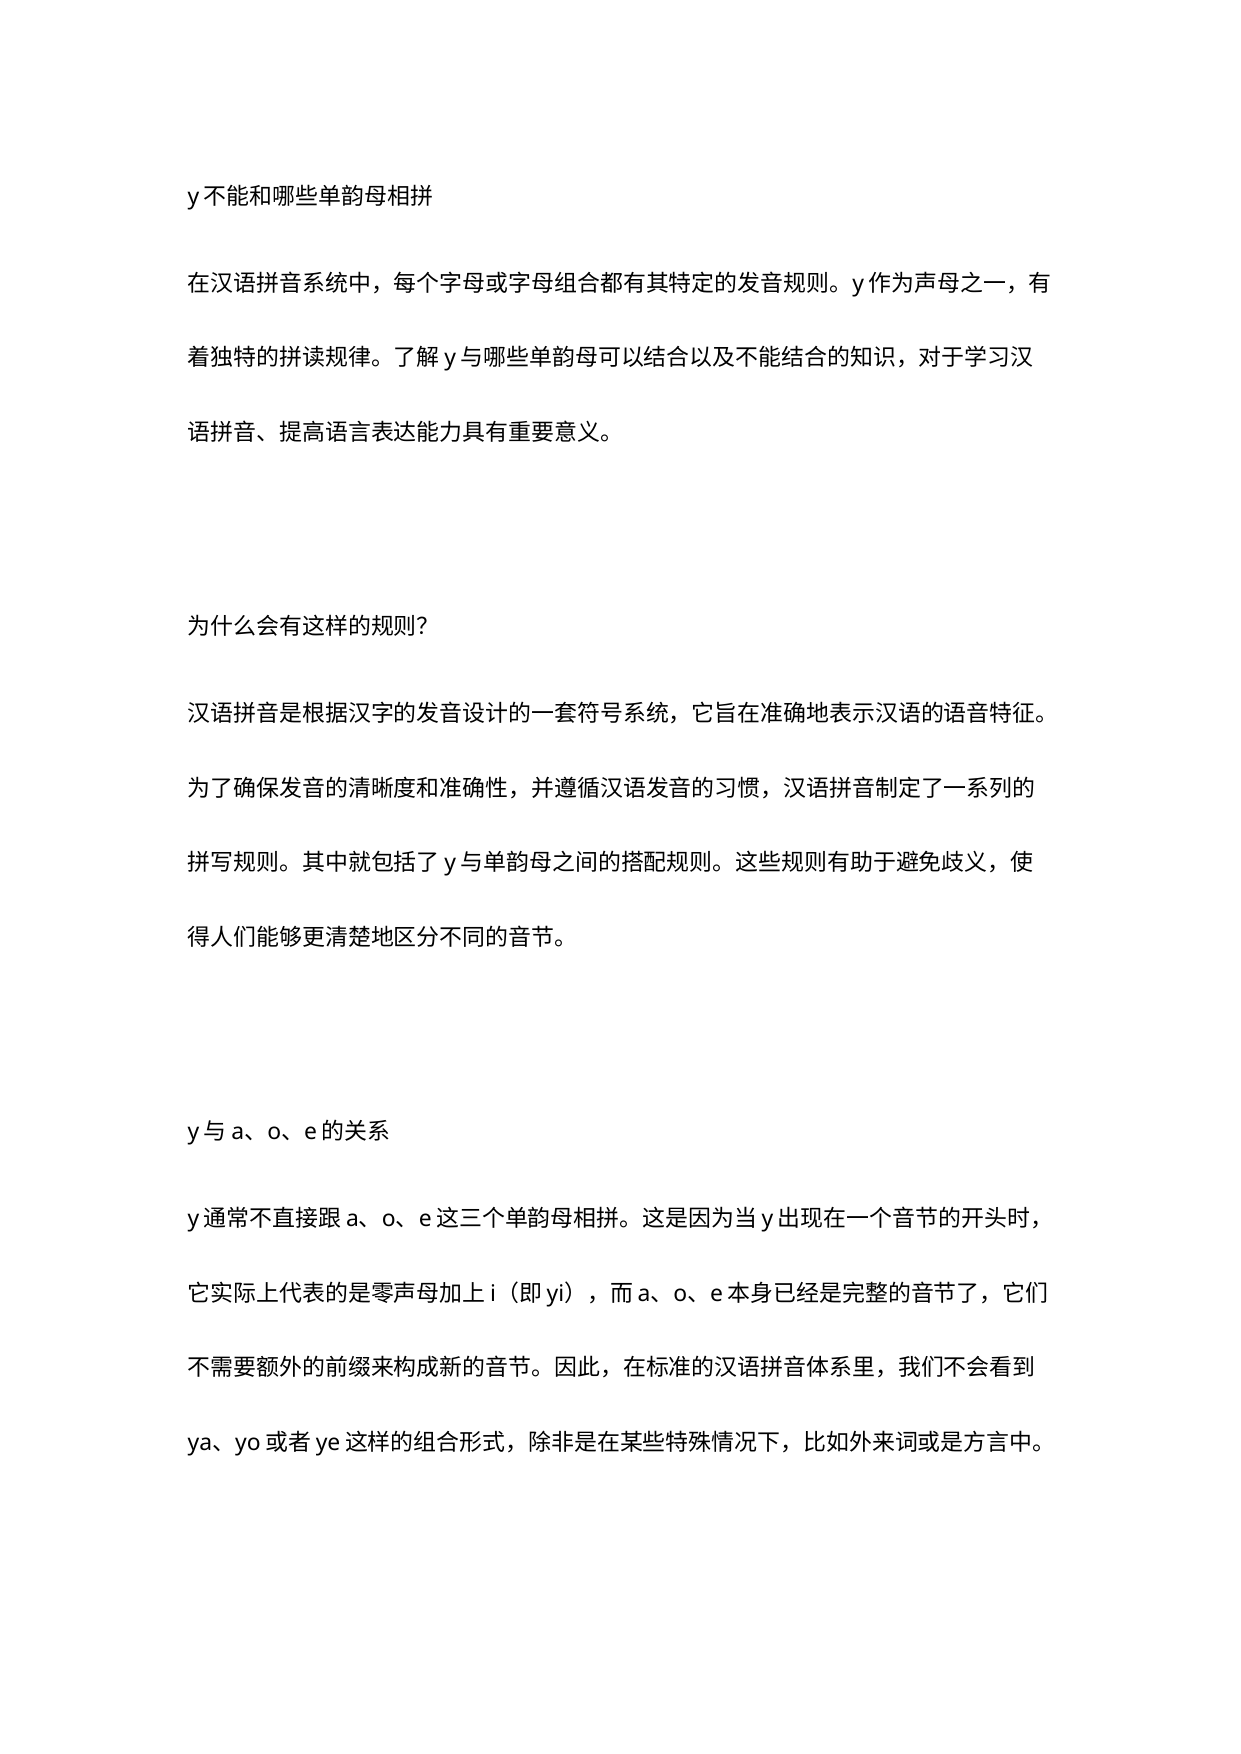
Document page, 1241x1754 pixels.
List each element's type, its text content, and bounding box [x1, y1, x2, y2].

text y与a、o、e的关系 [187, 1097, 1053, 1162]
text 汉语拼音是根据汉字的发音设计的一套符号系统，它旨在准确地表示汉语的语音特征。为了确保发音的清晰度和准确性，并遵循汉语发音的习惯，汉语拼音制定了一系列的拼写规则。其中就包括了y与单韵母之间的搭配规则。这些规则有助于避免歧义，使得人们能够更清楚地区分不同的音节。 [187, 679, 1053, 968]
text 在汉语拼音系统中，每个字母或字母组合都有其特定的发音规则。y作为声母之一，有着独特的拼读规律。了解y与哪些单韵母可以结合以及不能结合的知识，对于学习汉语拼音、提高语言表达能力具有重要意义。 [187, 249, 1053, 463]
text y通常不直接跟a、o、e这三个单韵母相拼。这是因为当y出现在一个音节的开头时，它实际上代表的是零声母加上i（即yi），而a、o、e本身已经是完整的音节了，它们不需要额外的前缀来构成新的音节。因此，在标准的汉语拼音体系里，我们不会看到ya、yo或者ye这样的组合形式，除非是在某些特殊情况下，比如外来词或是方言中。 [187, 1184, 1053, 1473]
text 为什么会有这样的规则？ [187, 592, 1053, 657]
text y不能和哪些单韵母相拼 [187, 162, 1053, 227]
